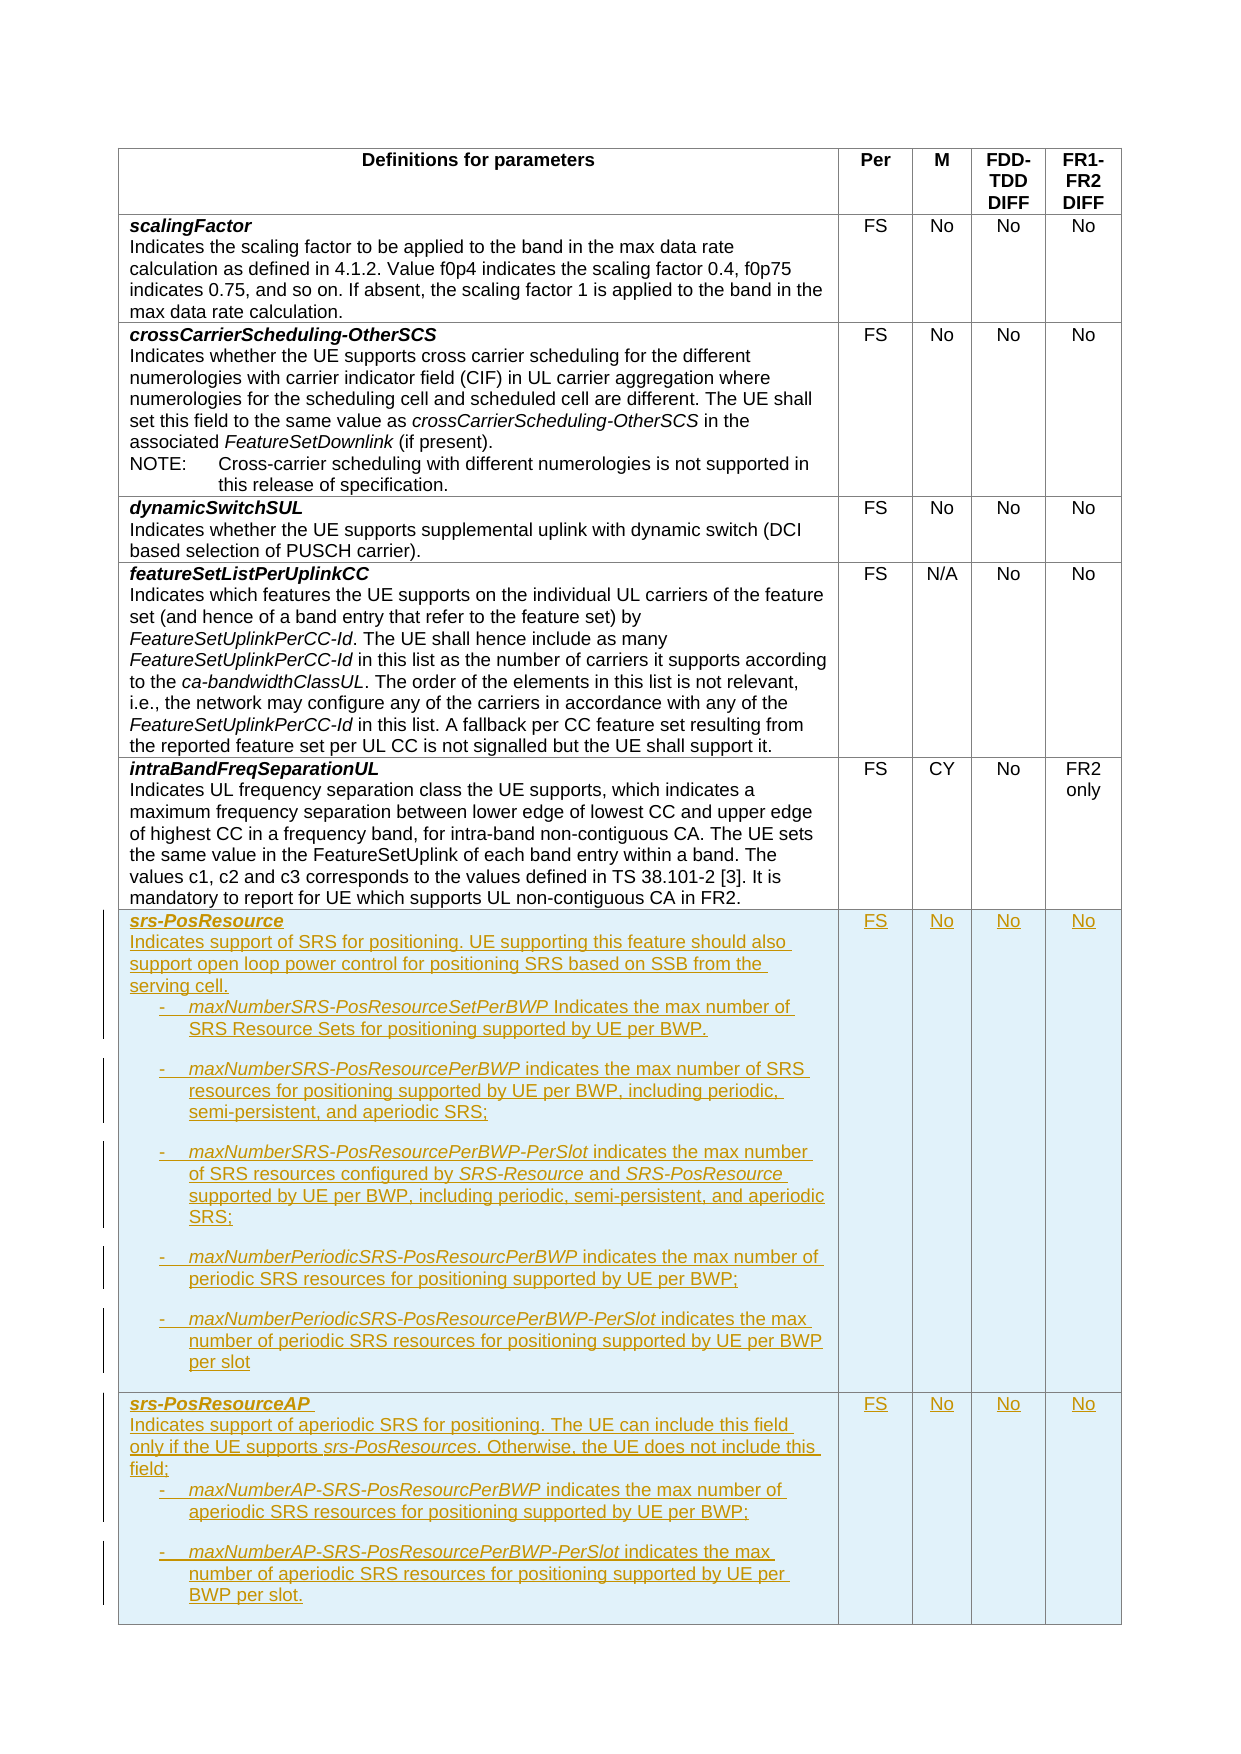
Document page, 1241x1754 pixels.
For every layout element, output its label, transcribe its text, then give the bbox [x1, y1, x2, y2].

table_cell No [1046, 215, 1121, 322]
table_cell featureSetListPerUplinkCC Indicates which features the UE supports on the individual UL carriers of the feature set (and hence of a band entry that refer to the feature set) by FeatureSetUplinkPerCC-Id. The UE shall hence include as many FeatureSetUplinkPerCC-Id in this list as the number of carriers it supports according to the ca-bandwidthClassUL. The order of the elements in this list is not relevant, i.e., the network may configure any of the carriers in accordance with any of the FeatureSetUplinkPerCC-Id in this list. A fallback per CC feature set resulting from the reported feature set per UL CC is not signalled but the UE shall support it. [119, 563, 838, 757]
table_cell dynamicSwitchSUL Indicates whether the UE supports supplemental uplink with dynamic switch (DCI based selection of PUSCH carrier). [119, 497, 838, 562]
table_cell FS [839, 497, 912, 562]
table_cell CY [913, 758, 971, 909]
table_header FDD-TDD DIFF [972, 149, 1045, 213]
table_cell No [1046, 323, 1121, 496]
table_cell No [972, 563, 1045, 757]
table_cell No [1046, 497, 1121, 562]
table_cell No [972, 497, 1045, 562]
table_header M [913, 149, 971, 213]
table_header FR1-FR2 DIFF [1046, 149, 1121, 213]
table_header Definitions for parameters [119, 149, 838, 213]
table_cell FS [839, 323, 912, 496]
table_cell crossCarrierScheduling-OtherSCS Indicates whether the UE supports cross carrier scheduling for the different numerologies with carrier indicator field (CIF) in UL carrier aggregation where numerologies for the scheduling cell and scheduled cell are different. The UE shall set this field to the same value as crossCarrierScheduling-OtherSCS in the associated FeatureSetDownlink (if present). NOTE: Cross-carrier scheduling with different numerologies is not supported in this release of specification. [119, 323, 838, 496]
table_cell FS [839, 758, 912, 909]
table_cell FS [839, 215, 912, 322]
table_cell No [972, 215, 1045, 322]
table_cell N/A [913, 563, 971, 757]
table_cell No [913, 323, 971, 496]
table_cell FS [839, 563, 912, 757]
table_header Per [839, 149, 912, 213]
table_cell No [913, 215, 971, 322]
table_cell FR2 only [1046, 758, 1121, 909]
table_cell No [913, 497, 971, 562]
table_cell scalingFactor Indicates the scaling factor to be applied to the band in the max data rate calculation as defined in 4.1.2. Value f0p4 indicates the scaling factor 0.4, f0p75 indicates 0.75, and so on. If absent, the scaling factor 1 is applied to the band in the max data rate calculation. [119, 215, 838, 322]
table_cell No [1046, 563, 1121, 757]
table_cell No [972, 323, 1045, 496]
table_cell No [972, 758, 1045, 909]
table_cell intraBandFreqSeparationUL Indicates UL frequency separation class the UE supports, which indicates a maximum frequency separation between lower edge of lowest CC and upper edge of highest CC in a frequency band, for intra-band non-contiguous CA. The UE sets the same value in the FeatureSetUplink of each band entry within a band. The values c1, c2 and c3 corresponds to the values defined in TS 38.101-2 [3]. It is mandatory to report for UE which supports UL non-contiguous CA in FR2. [119, 758, 838, 909]
